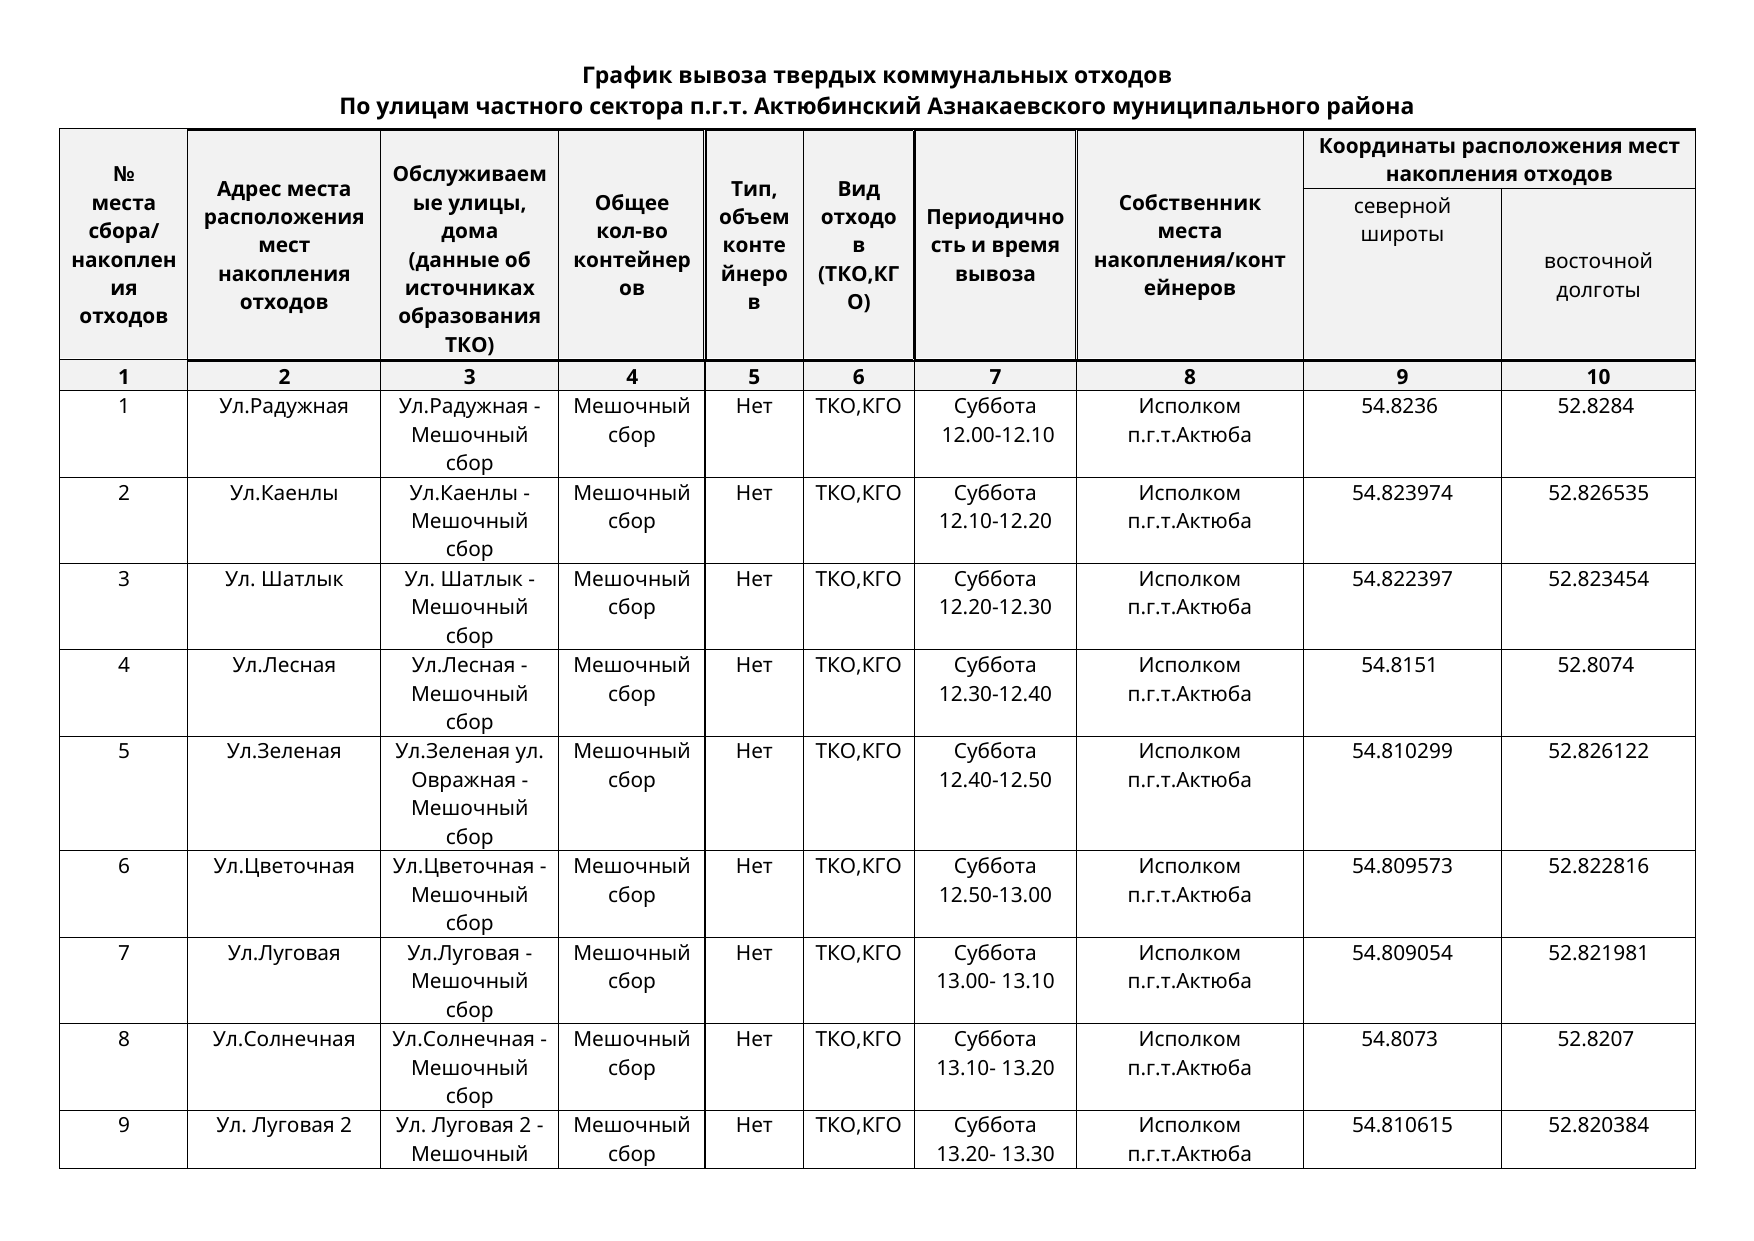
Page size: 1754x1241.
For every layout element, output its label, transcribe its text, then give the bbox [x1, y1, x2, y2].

table_cell Суббота 12.40-12.50 [915, 737, 1076, 850]
table_cell 8 [1077, 362, 1303, 390]
table_cell ТКО,КГО [804, 737, 914, 850]
table_cell Ул. Луговая 2 [188, 1111, 380, 1167]
table_cell Ул.Зеленая [188, 737, 380, 850]
table_cell 6 [804, 362, 914, 390]
table_cell Ул.Луговая - Мешочный сбор [381, 938, 558, 1023]
table_cell Исполком п.г.т.Актюба [1077, 391, 1303, 477]
table_cell Ул.Радужная [188, 391, 380, 477]
table_cell Ул.Солнечная - Мешочный сбор [381, 1024, 558, 1109]
table_cell Исполком п.г.т.Актюба [1077, 564, 1303, 649]
table_cell 1 [60, 391, 187, 477]
table_cell Исполком п.г.т.Актюба [1077, 851, 1303, 937]
table_cell Суббота 12.10-12.20 [915, 478, 1076, 563]
table_cell Нет [706, 1024, 803, 1109]
table_cell Ул.Лесная [188, 650, 380, 736]
table_cell 52.826122 [1502, 737, 1695, 850]
table_cell Нет [706, 851, 803, 937]
table_header Вид отходов (ТКО,КГО) [804, 130, 914, 358]
table_cell Ул.Зеленая ул. Овражная - Мешочный сбор [381, 737, 558, 850]
table_cell Нет [706, 391, 803, 477]
table_header Координаты расположения мест накопления отходов [1304, 131, 1695, 188]
table_header Адрес места расположения мест накопления отходов [188, 131, 380, 358]
table_cell 52.821981 [1502, 938, 1695, 1023]
table_cell ТКО,КГО [804, 1024, 914, 1109]
table_cell 10 [1502, 362, 1695, 390]
table_cell Мешочный сбор [559, 391, 704, 477]
table_cell Суббота 12.20-12.30 [915, 564, 1076, 649]
table_cell 5 [706, 362, 803, 390]
table_cell северной широты [1304, 189, 1501, 358]
table_cell 7 [60, 938, 187, 1023]
table_cell Ул.Солнечная [188, 1024, 380, 1109]
table_cell Ул.Цветочная - Мешочный сбор [381, 851, 558, 937]
table_cell 8 [60, 1024, 187, 1109]
table_cell 9 [60, 1111, 187, 1167]
table_cell Мешочный сбор [559, 737, 704, 850]
table_cell Исполком п.г.т.Актюба [1077, 737, 1303, 850]
table_cell Мешочный сбор [559, 938, 704, 1023]
table_cell 1 [60, 360, 187, 390]
table_cell 52.823454 [1502, 564, 1695, 649]
table_cell 54.822397 [1304, 564, 1501, 649]
table_cell Нет [706, 1111, 803, 1167]
table_cell Мешочный сбор [559, 851, 704, 937]
table_header Периодичность и время вывоза [916, 131, 1075, 358]
table_cell Нет [706, 478, 803, 563]
table_cell Нет [706, 938, 803, 1023]
table_cell Исполком п.г.т.Актюба [1077, 478, 1303, 563]
table_header Обслуживаемые улицы, дома (данные об источниках образования ТКО) [381, 131, 558, 358]
table_cell 2 [188, 362, 380, 390]
table_cell восточной долготы [1502, 189, 1695, 358]
table_header Собственник места накопления/контейнеров [1078, 131, 1303, 358]
table_cell Исполком п.г.т.Актюба [1077, 650, 1303, 736]
table_cell Ул.Лесная - Мешочный сбор [381, 650, 558, 736]
text График вывоза твердых коммунальных отходов [59, 59, 1695, 90]
table_cell Суббота 12.00-12.10 [915, 391, 1076, 477]
table_cell 3 [60, 564, 187, 649]
table_cell ТКО,КГО [804, 564, 914, 649]
table_cell 5 [60, 737, 187, 850]
table_cell 54.8236 [1304, 391, 1501, 477]
table_cell 52.820384 [1502, 1111, 1695, 1167]
table_cell Мешочный сбор [559, 564, 704, 649]
table_cell Ул.Цветочная [188, 851, 380, 937]
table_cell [915, 1111, 1076, 1167]
table_cell 7 [915, 362, 1076, 390]
table_cell Ул. Шатлык - Мешочный сбор [381, 564, 558, 649]
text По улицам частного сектора п.г.т. Актюбинский Азнакаевского муниципального района [59, 90, 1695, 122]
table_cell 54.823974 [1304, 478, 1501, 563]
table_cell 2 [60, 478, 187, 563]
table_cell Суббота 12.50-13.00 [915, 851, 1076, 937]
table_cell 54.809054 [1304, 938, 1501, 1023]
table_cell Ул.Каенлы [188, 478, 380, 563]
table_cell Мешочный сбор [559, 650, 704, 736]
table_cell Мешочный сбор [559, 1024, 704, 1109]
table_cell 52.826535 [1502, 478, 1695, 563]
table_cell ТКО,КГО [804, 478, 914, 563]
table_cell 52.822816 [1502, 851, 1695, 937]
table_cell 4 [60, 650, 187, 736]
table_cell Нет [706, 737, 803, 850]
table_cell Суббота 13.10- 13.20 [915, 1024, 1076, 1109]
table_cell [1077, 1111, 1303, 1167]
table_cell Исполком п.г.т.Актюба [1077, 1024, 1303, 1109]
table_cell ТКО,КГО [804, 851, 914, 937]
table_header Общее кол-во контейнеров [559, 131, 703, 358]
table_cell Нет [706, 650, 803, 736]
table_cell Ул. Шатлык [188, 564, 380, 649]
table_header Тип, объем контейнеров [707, 131, 803, 358]
table_cell 54.810615 [1304, 1111, 1501, 1167]
table_cell 54.8073 [1304, 1024, 1501, 1109]
table_cell Мешочный сбор [559, 478, 704, 563]
table_cell Нет [706, 564, 803, 649]
table_cell 6 [60, 851, 187, 937]
table_cell 54.810299 [1304, 737, 1501, 850]
table_cell 3 [381, 362, 558, 390]
table_cell ТКО,КГО [804, 650, 914, 736]
table_cell 52.8284 [1502, 391, 1695, 477]
table_cell 52.8074 [1502, 650, 1695, 736]
table_cell Суббота 13.00- 13.10 [915, 938, 1076, 1023]
table_cell Суббота 12.30-12.40 [915, 650, 1076, 736]
table_cell ТКО,КГО [804, 938, 914, 1023]
table_cell 54.8151 [1304, 650, 1501, 736]
table_cell Ул.Каенлы - Мешочный сбор [381, 478, 558, 563]
table_cell Мешочный сбор [559, 1111, 704, 1167]
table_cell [381, 1111, 558, 1167]
table_cell Исполком п.г.т.Актюба [1077, 938, 1303, 1023]
table_cell ТКО,КГО [804, 391, 914, 477]
table_cell 9 [1304, 362, 1501, 390]
table_header № места сбора/ накопления отходов [60, 129, 187, 358]
table_cell 52.8207 [1502, 1024, 1695, 1109]
table_cell ТКО,КГО [804, 1111, 914, 1167]
table_cell 4 [559, 362, 704, 390]
table_cell Ул.Луговая [188, 938, 380, 1023]
table_cell 54.809573 [1304, 851, 1501, 937]
table_cell Ул.Радужная - Мешочный сбор [381, 391, 558, 477]
